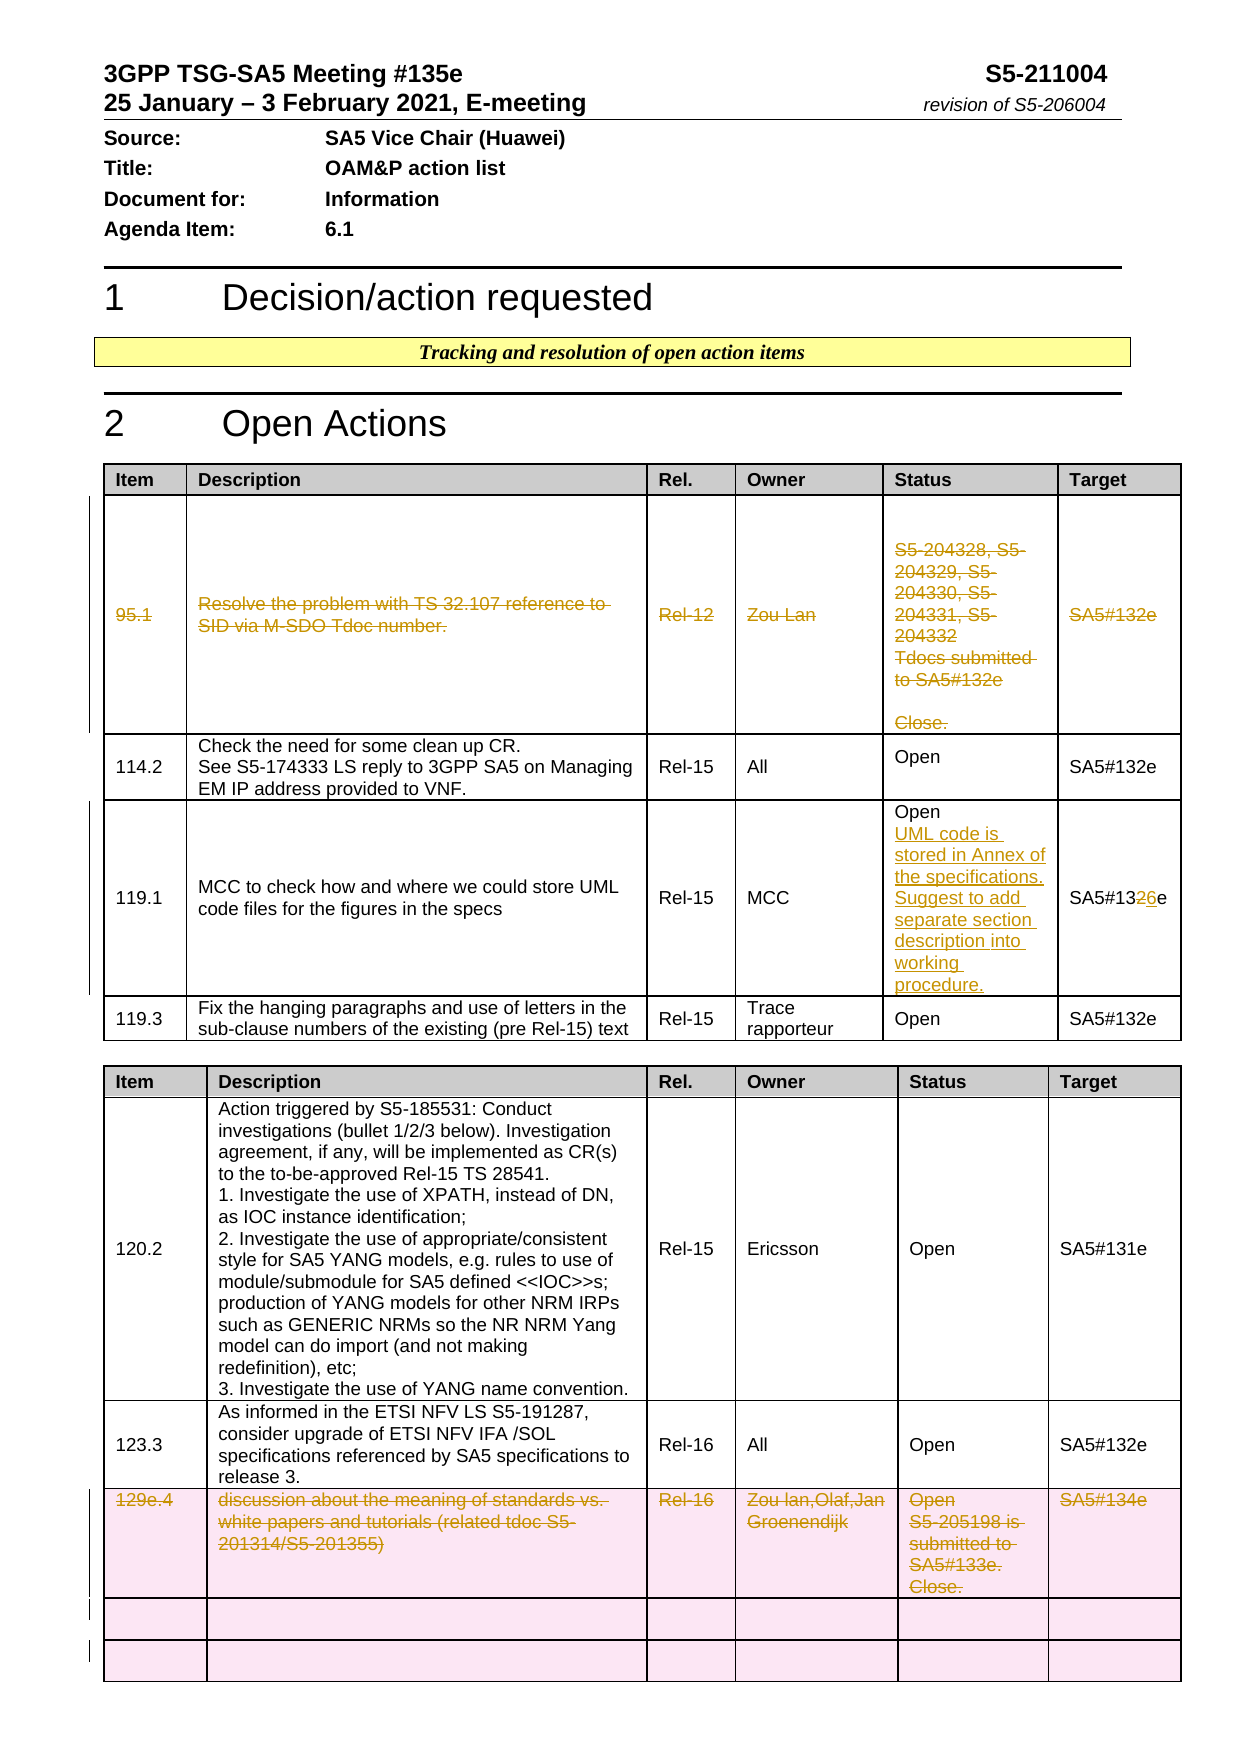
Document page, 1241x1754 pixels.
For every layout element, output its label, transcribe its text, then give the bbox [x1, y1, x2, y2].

table_header Rel. [648, 465, 735, 494]
table_cell SA5#132e [1049, 1401, 1180, 1488]
text Source: SA5 Vice Chair (Huawei) [103, 126, 1122, 150]
table_cell Rel-15 [648, 735, 735, 799]
table_cell Rel-15 [648, 1098, 735, 1400]
table_cell Fix the hanging paragraphs and use of letters in the sub-clause numbers of the existing (pre Rel-15) text [187, 997, 646, 1040]
subtitle 1 Decision/action requested [103, 267, 1122, 318]
table_cell Open [899, 1401, 1048, 1488]
table_cell 119.3 [105, 997, 186, 1040]
table_cell Rel-16 [648, 1401, 735, 1488]
table_cell MCC to check how and where we could store UML code files for the figures in the specs [187, 801, 646, 995]
table_cell Open [884, 735, 1057, 799]
table_cell [105, 496, 186, 733]
table_cell Ericsson [736, 1098, 897, 1400]
table_header Status [884, 465, 1057, 494]
subtitle 2 Open Actions [103, 393, 1122, 444]
table_header Owner [736, 1067, 897, 1096]
table_cell All [736, 1401, 897, 1488]
table_header Rel. [648, 1067, 735, 1096]
table_header Target [1059, 465, 1180, 494]
table_cell All [736, 735, 882, 799]
table_cell [648, 496, 735, 733]
table_cell SA5#132e [1059, 735, 1180, 799]
table_cell Open [884, 801, 1057, 995]
table_cell As informed in the ETSI NFV LS S5-191287, consider upgrade of ETSI NFV IFA /SOL specifications referenced by SA5 specifications to release 3. [208, 1401, 646, 1488]
table_cell SA5#132e [1059, 997, 1180, 1040]
table_cell MCC [736, 801, 882, 995]
table_cell Rel-15 [648, 997, 735, 1040]
text Agenda Item: 6.1 [103, 217, 1122, 241]
table_cell SA5#131e [1049, 1098, 1180, 1400]
table_header Item [105, 465, 186, 494]
table_header Owner [736, 465, 882, 494]
table_cell SA5#13e [1059, 801, 1180, 995]
table_cell Open [899, 1098, 1048, 1400]
table_cell 120.2 [105, 1098, 206, 1400]
text Document for: Information [103, 186, 1122, 210]
table_cell Check the need for some clean up CR. See S5-174333 LS reply to 3GPP SA5 on Managing EM IP address provided to VNF. [187, 735, 646, 799]
text 3GPP TSG-SA5 Meeting #135e S5-211004 [103, 59, 1122, 88]
table_cell [884, 496, 1057, 733]
table_cell [1059, 496, 1180, 733]
table_cell Trace rapporteur [736, 997, 882, 1040]
text Title: OAM&P action list [103, 156, 1122, 180]
table_cell Rel-15 [648, 801, 735, 995]
table_cell Action triggered by S5-185531: Conduct investigations (bullet 1/2/3 below). Investigation agreement, if any, will be implemented as CR(s) to the to-be-approved Rel-15 TS 28541. 1. Investigate the use of XPATH, instead of DN, as IOC instance identification; 2. Investigate the use of appropriate/consistent style for SA5 YANG models, e.g. rules to use of module/submodule for SA5 defined <<IOC>>s; production of YANG models for other NRM IRPs such as GENERIC NRMs so the NR NRM Yang model can do import (and not making redefinition), etc; 3. Investigate the use of YANG name convention. [208, 1098, 646, 1400]
table_header Status [899, 1067, 1048, 1096]
table_header Item [105, 1067, 206, 1096]
table_cell Open [884, 997, 1057, 1040]
table_cell 114.2 [105, 735, 186, 799]
text 25 January – 3 February 2021, E-meeting revision of S5-206004 [103, 88, 1122, 120]
table_header Description [208, 1067, 646, 1096]
table_cell [736, 496, 882, 733]
table_cell 123.3 [105, 1401, 206, 1488]
table_cell [187, 496, 646, 733]
table_header Description [187, 465, 646, 494]
table_cell 119.1 [105, 801, 186, 995]
text Tracking and resolution of open action items [95, 338, 1130, 366]
table_header Target [1049, 1067, 1180, 1096]
